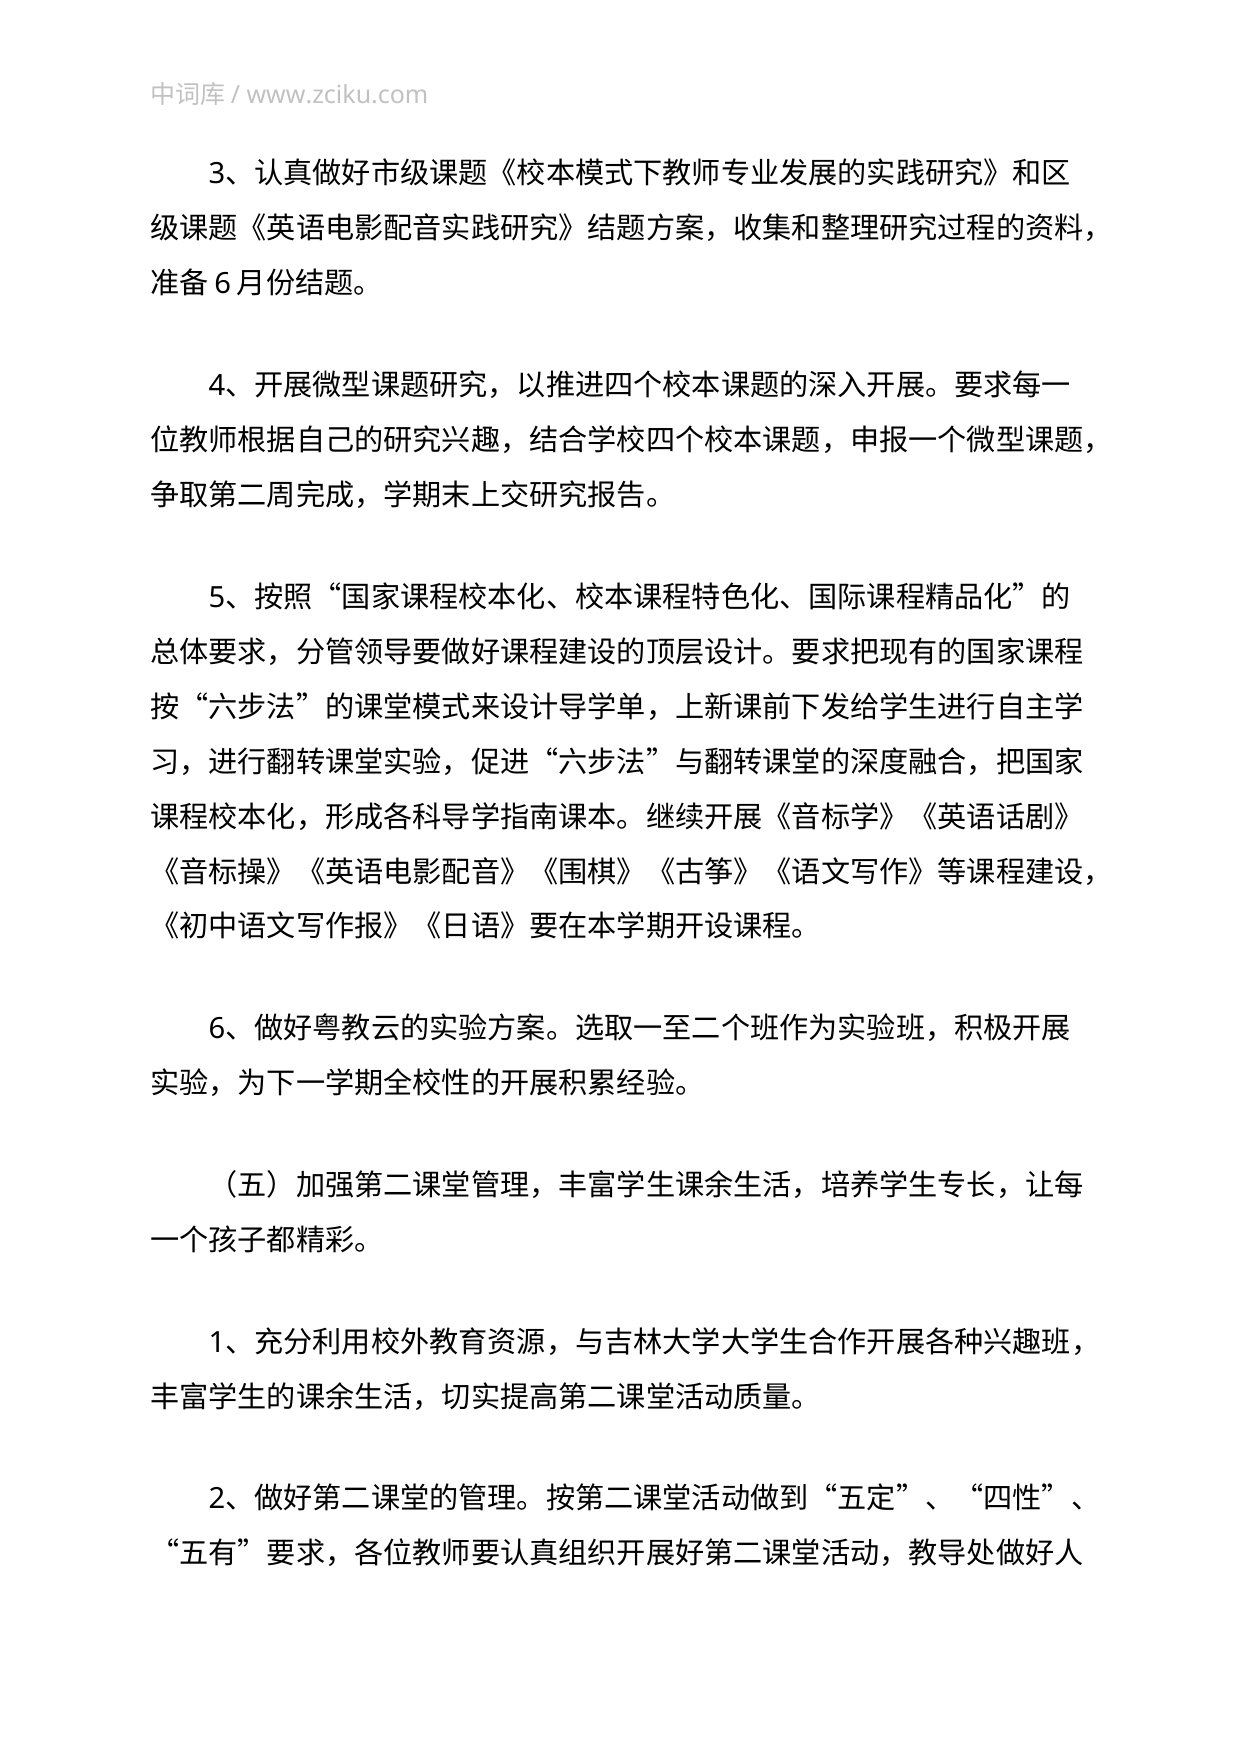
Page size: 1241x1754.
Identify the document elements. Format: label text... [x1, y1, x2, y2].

text 1、充分利用校外教育资源，与吉林大学大学生合作开展各种兴趣班，丰富学生的课余生活，切实提高第二课堂活动质量。 [150, 1318, 1090, 1416]
text 3、认真做好市级课题《校本模式下教师专业发展的实践研究》和区级课题《英语电影配音实践研究》结题方案，收集和整理研究过程的资料，准备6月份结题。 [150, 150, 1090, 302]
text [150, 1475, 1090, 1572]
text 6、做好粤教云的实验方案。选取一至二个班作为实验班，积极开展实验，为下一学期全校性的开展积累经验。 [150, 1005, 1090, 1102]
text 4、开展微型课题研究，以推进四个校本课题的深入开展。要求每一位教师根据自己的研究兴趣，结合学校四个校本课题，申报一个微型课题，争取第二周完成，学期末上交研究报告。 [150, 362, 1090, 514]
text 5、按照“国家课程校本化、校本课程特色化、国际课程精品化”的总体要求，分管领导要做好课程建设的顶层设计。要求把现有的国家课程按“六步法”的课堂模式来设计导学单，上新课前下发给学生进行自主学习，进行翻转课堂实验，促进“六步法”与翻转课堂的深度融合，把国家课程校本化，形成各科导学指南课本。继续开展《音标学》《英语话剧》《音标操》《英语电影配音》《围棋》《古筝》《语文写作》等课程建设，《初中语文写作报》《日语》要在本学期开设课程。 [150, 573, 1090, 945]
text （五）加强第二课堂管理，丰富学生课余生活，培养学生专长，让每一个孩子都精彩。 [150, 1162, 1090, 1259]
